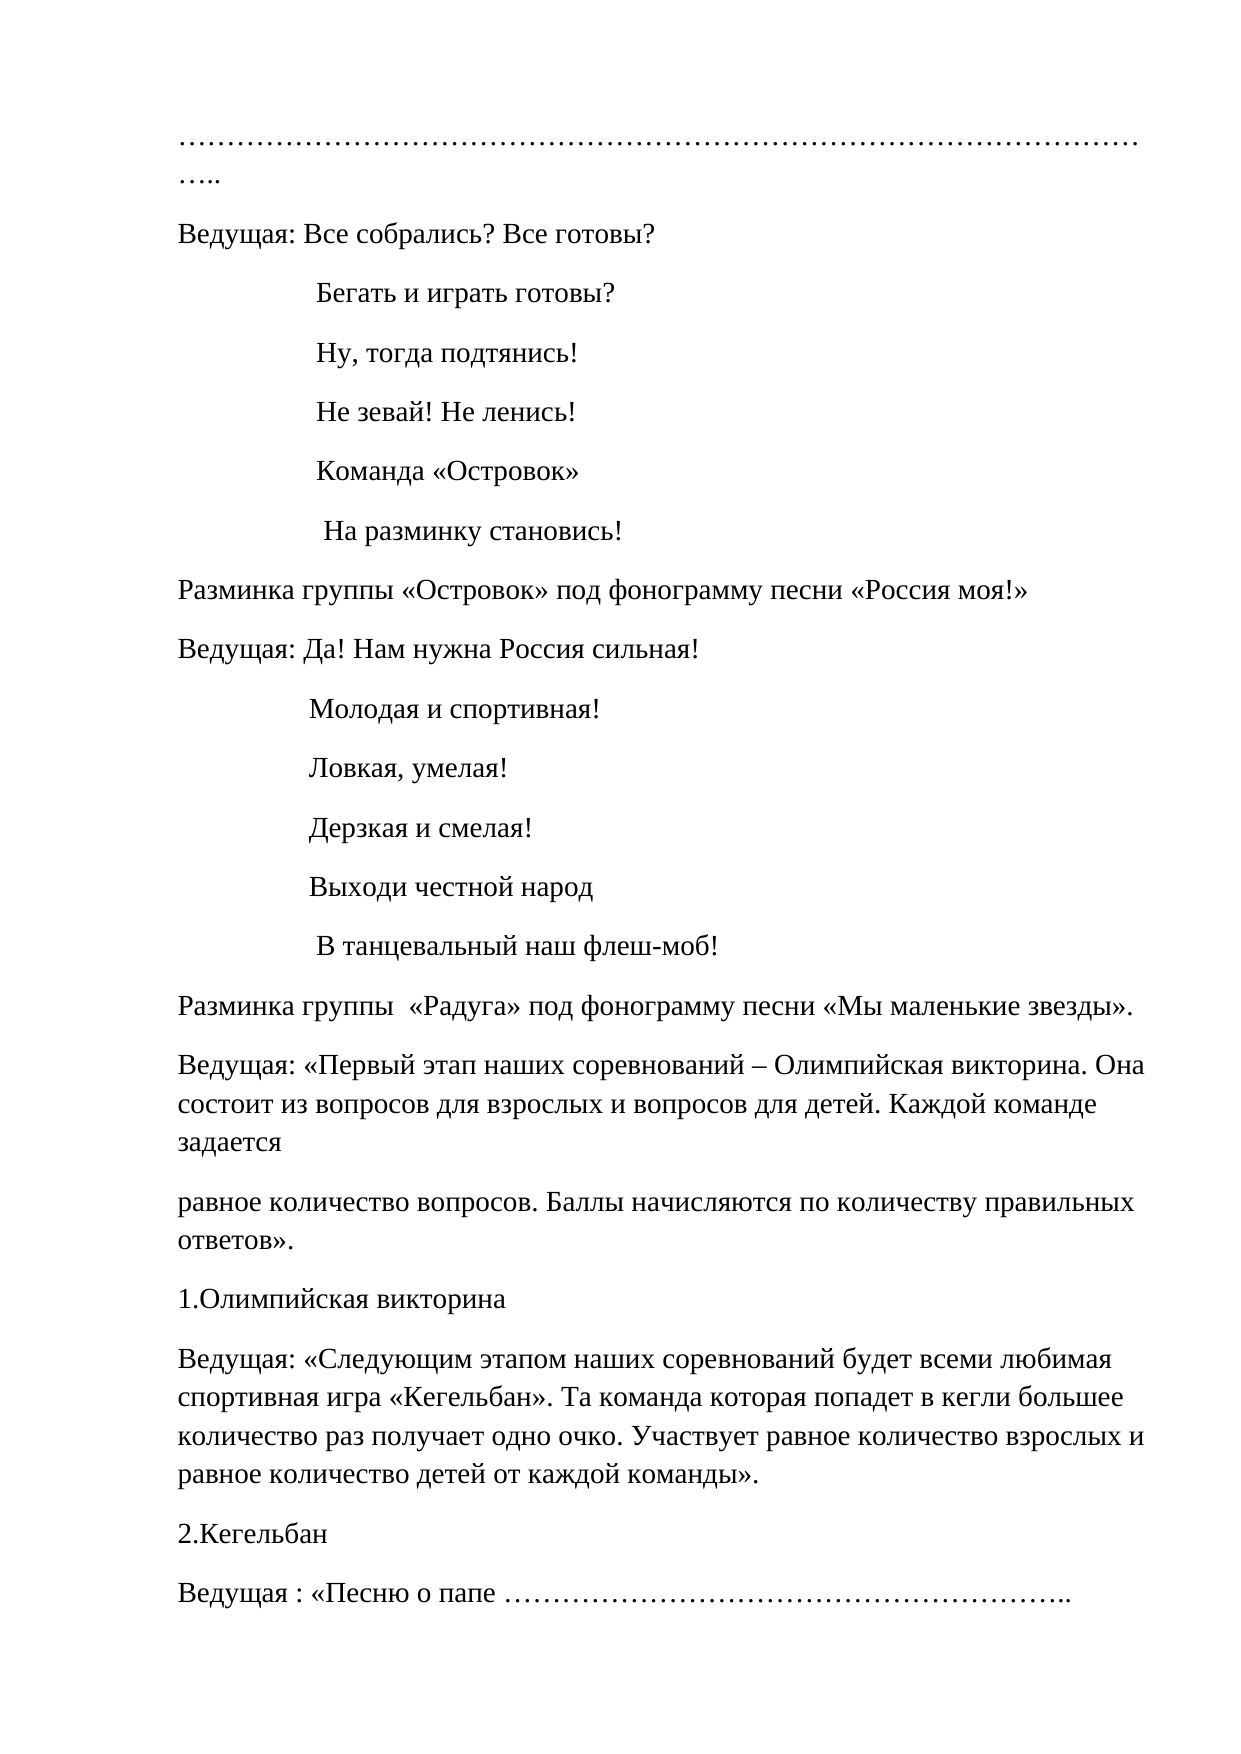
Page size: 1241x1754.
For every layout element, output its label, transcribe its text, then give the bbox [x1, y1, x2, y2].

text 2.Кегельбан [177, 1516, 1152, 1549]
text Ведущая : «Песню о папе ………………………………………………….. [177, 1575, 1152, 1609]
text Разминка группы «Радуга» под фонограмму песни «Мы маленькие звезды». [177, 988, 1152, 1021]
text равное количество вопросов. Баллы начисляются по количеству правильных ответов». [177, 1184, 1152, 1256]
text Ведущая: «Первый этап наших соревнований – Олимпийская викторина. Она состоит из вопросов для взрослых и вопросов для детей. Каждой команде задается [177, 1047, 1152, 1158]
text Выходи честной народ [177, 869, 1152, 903]
text ………………………………………………………………………………………….. [177, 118, 1152, 190]
text Ведущая: Все собрались? Все готовы? [177, 216, 1152, 249]
text Дерзкая и смелая! [177, 810, 1152, 843]
text На разминку становись! [177, 513, 1152, 546]
text Команда «Островок» [177, 453, 1152, 487]
text Ловкая, умелая! [177, 750, 1152, 784]
text Ведущая: Да! Нам нужна Россия сильная! [177, 632, 1152, 665]
text Ну, тогда подтянись! [177, 335, 1152, 368]
text В танцевальный наш флеш-моб! [177, 928, 1152, 962]
text Бегать и играть готовы? [177, 275, 1152, 309]
text Разминка группы «Островок» под фонограмму песни «Россия моя!» [177, 572, 1152, 606]
text Молодая и спортивная! [177, 691, 1152, 724]
text Ведущая: «Следующим этапом наших соревнований будет всеми любимая спортивная игра «Кегельбан». Та команда которая попадет в кегли большее количество раз получает одно очко. Участвует равное количество взрослых и равное количество детей от каждой команды». [177, 1341, 1152, 1490]
text Не зевай! Не ленись! [177, 394, 1152, 428]
text 1.Олимпийская викторина [177, 1282, 1152, 1315]
